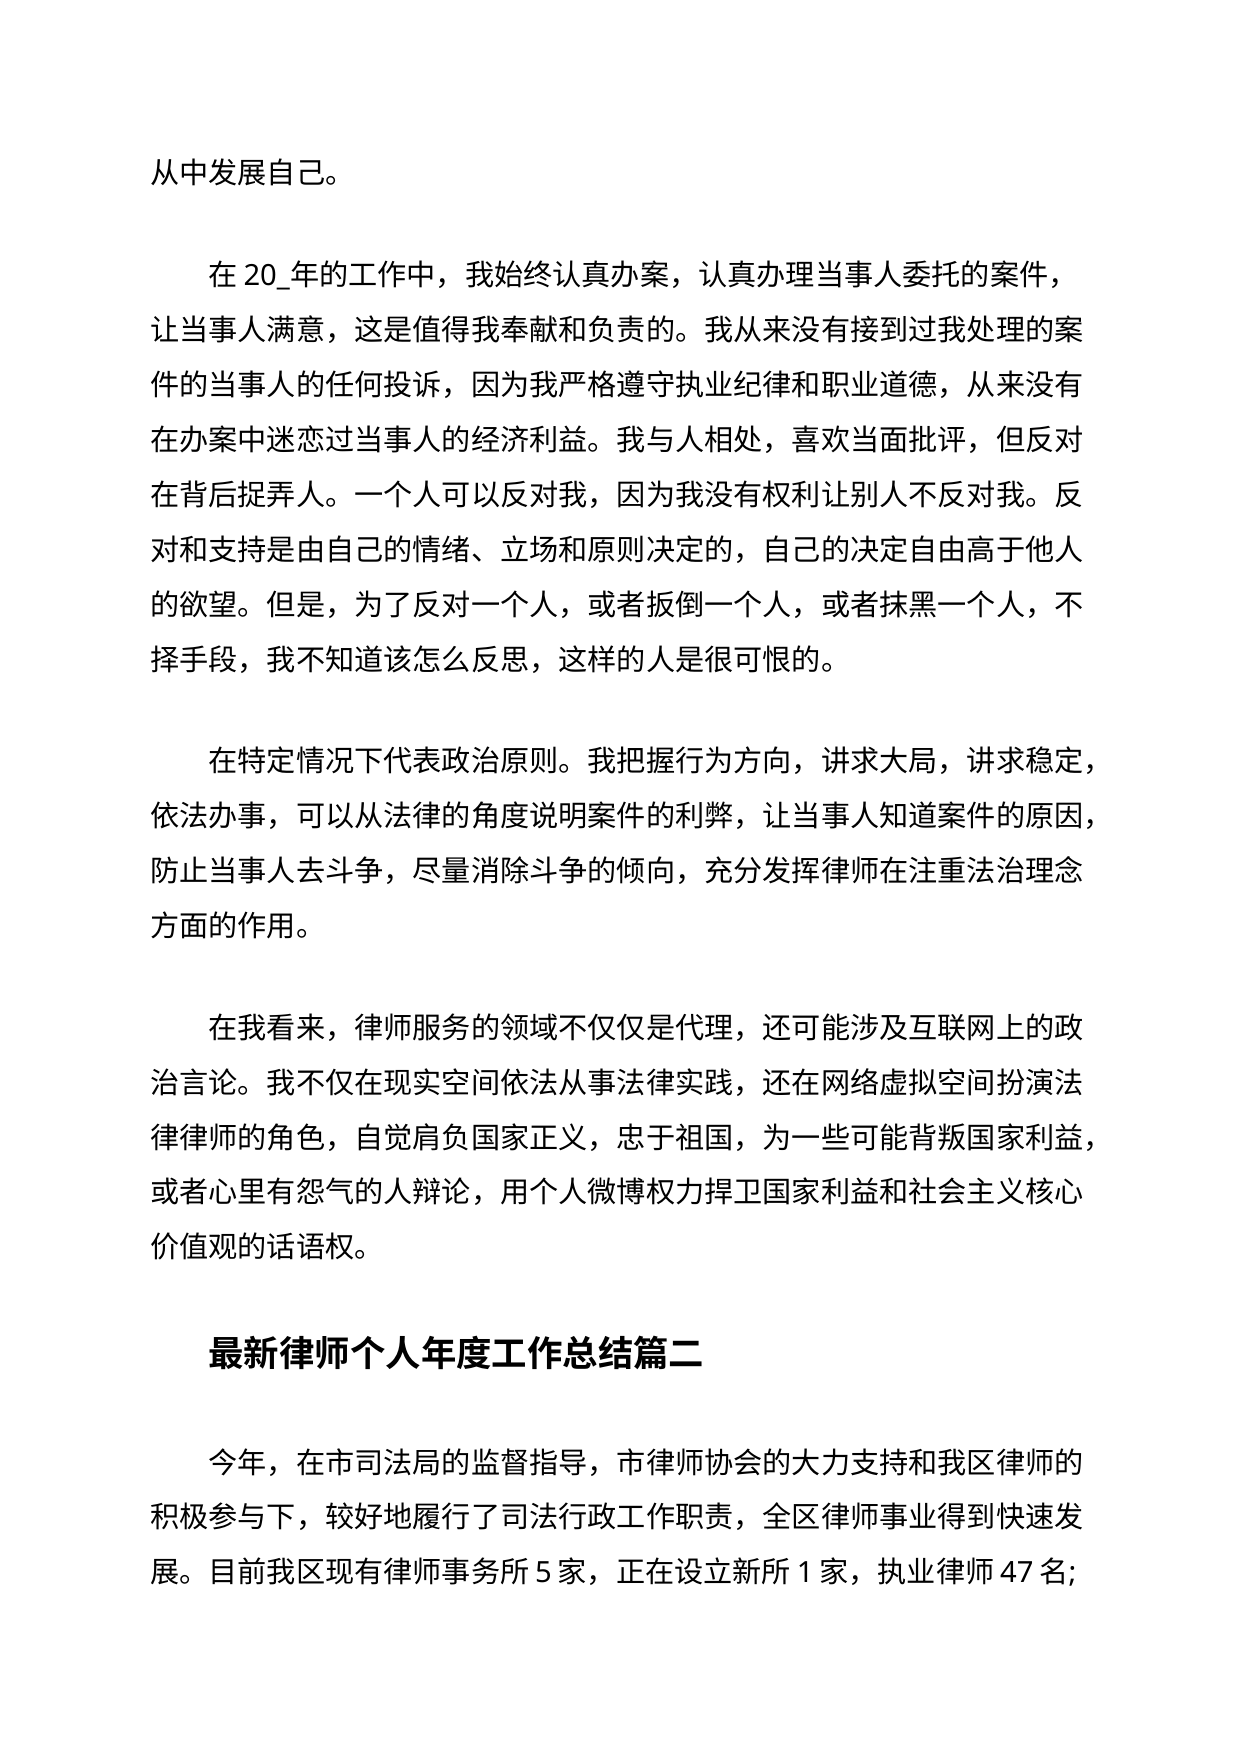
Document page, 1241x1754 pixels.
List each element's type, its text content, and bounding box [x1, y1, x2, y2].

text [150, 150, 1090, 192]
text 在我看来，律师服务的领域不仅仅是代理，还可能涉及互联网上的政治言论。我不仅在现实空间依法从事法律实践，还在网络虚拟空间扮演法律律师的角色，自觉肩负国家正义，忠于祖国，为一些可能背叛国家利益，或者心里有怨气的人辩论，用个人微博权力捍卫国家利益和社会主义核心价值观的话语权。 [150, 1004, 1090, 1266]
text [150, 1439, 1090, 1591]
text 最新律师个人年度工作总结篇二 [150, 1326, 1090, 1377]
text 在20_年的工作中，我始终认真办案，认真办理当事人委托的案件，让当事人满意，这是值得我奉献和负责的。我从来没有接到过我处理的案件的当事人的任何投诉，因为我严格遵守执业纪律和职业道德，从来没有在办案中迷恋过当事人的经济利益。我与人相处，喜欢当面批评，但反对在背后捉弄人。一个人可以反对我，因为我没有权利让别人不反对我。反对和支持是由自己的情绪、立场和原则决定的，自己的决定自由高于他人的欲望。但是，为了反对一个人，或者扳倒一个人，或者抹黑一个人，不择手段，我不知道该怎么反思，这样的人是很可恨的。 [150, 252, 1090, 678]
text 在特定情况下代表政治原则。我把握行为方向，讲求大局，讲求稳定，依法办事，可以从法律的角度说明案件的利弊，让当事人知道案件的原因，防止当事人去斗争，尽量消除斗争的倾向，充分发挥律师在注重法治理念方面的作用。 [150, 738, 1090, 945]
